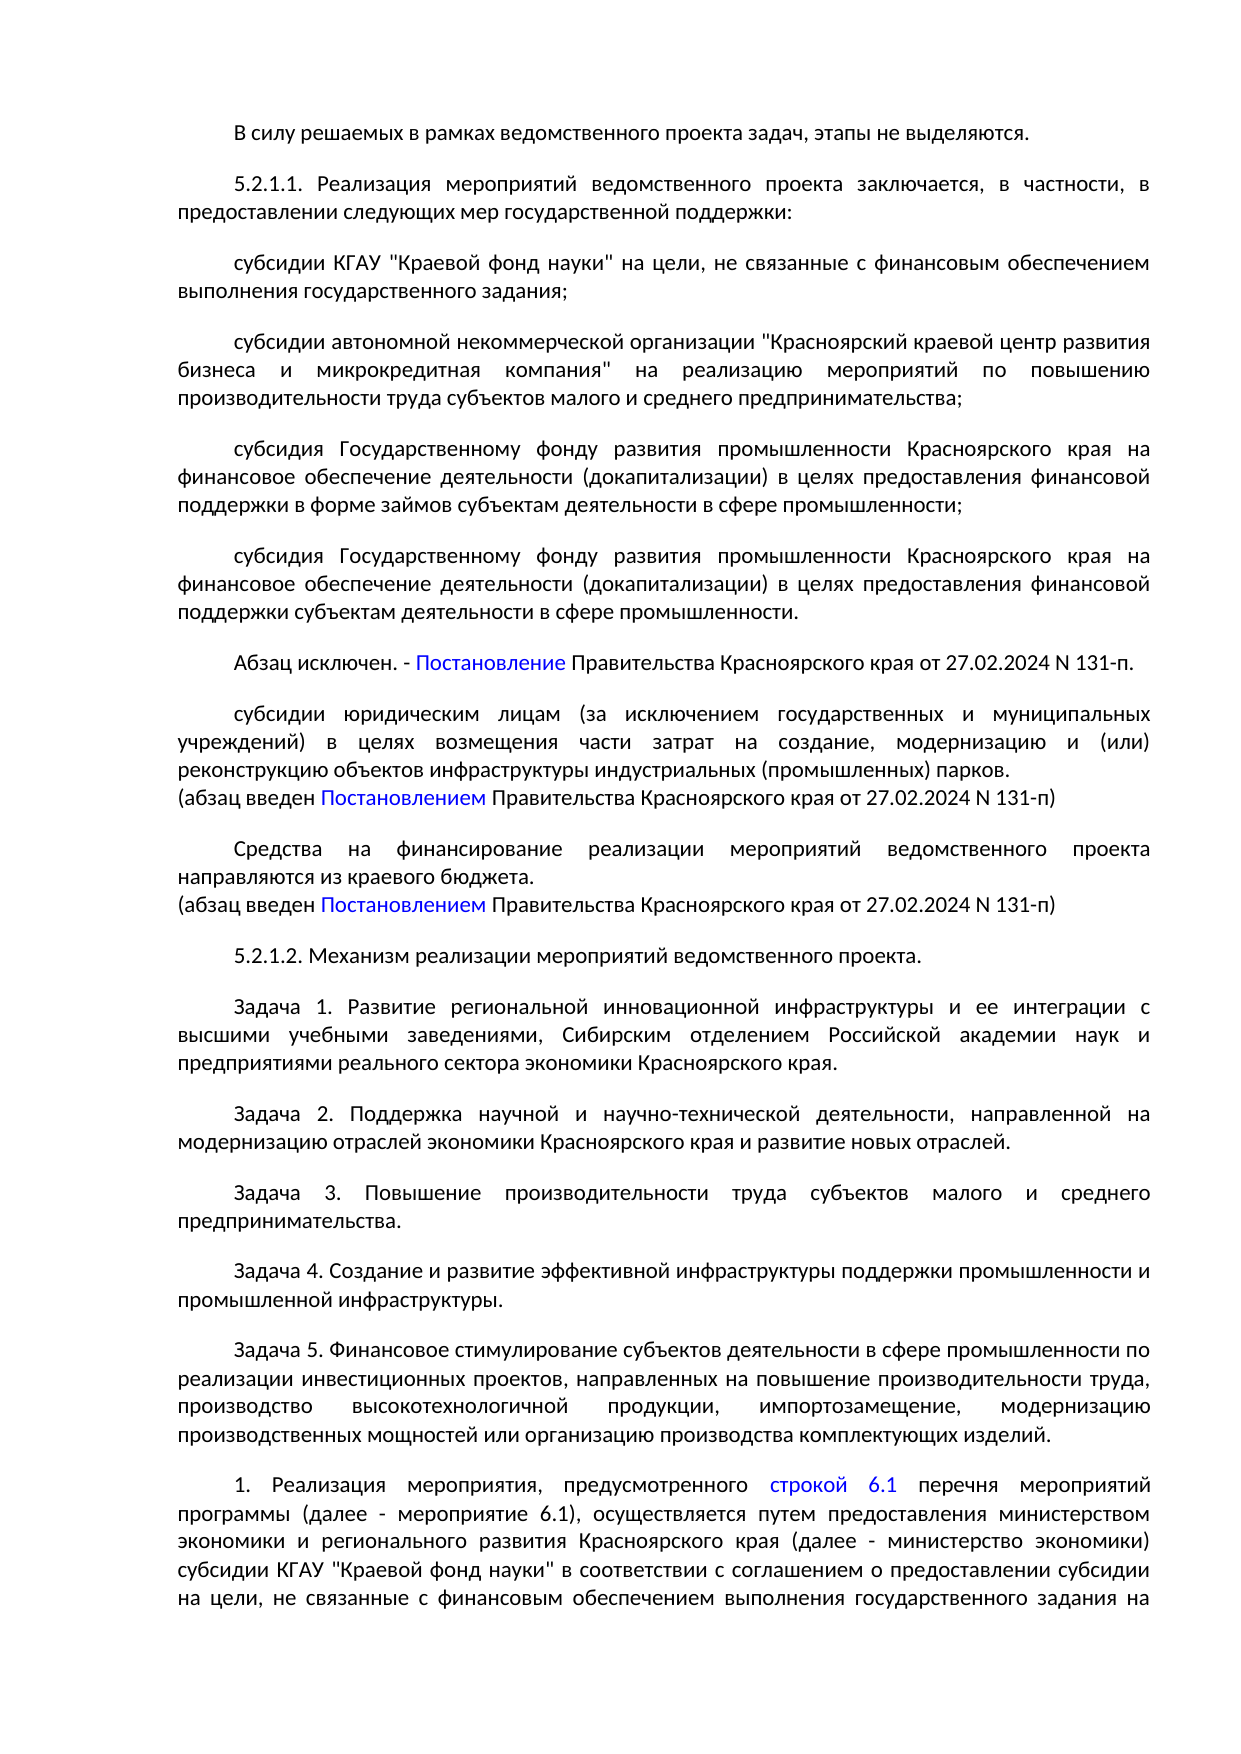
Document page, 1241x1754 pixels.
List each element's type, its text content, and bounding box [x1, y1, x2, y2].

text Задача 1. Развитие региональной инновационной инфраструктуры и ее интеграции с высшими учебными заведениями, Сибирским отделением Российской академии наук и предприятиями реального сектора экономики Красноярского края. [177, 992, 1152, 1076]
text Абзац исключен. - Постановление Правительства Красноярского края от 27.02.2024 N 131-п. [177, 648, 1152, 676]
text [177, 1471, 1152, 1611]
text 5.2.1.1. Реализация мероприятий ведомственного проекта заключается, в частности, в предоставлении следующих мер государственной поддержки: [177, 169, 1152, 225]
text Задача 2. Поддержка научной и научно-технической деятельности, направленной на модернизацию отраслей экономики Красноярского края и развитие новых отраслей. [177, 1099, 1152, 1155]
text В силу решаемых в рамках ведомственного проекта задач, этапы не выделяются. [177, 118, 1152, 146]
text (абзац введен Постановлением Правительства Красноярского края от 27.02.2024 N 131-п) [177, 890, 1152, 918]
text субсидии КГАУ "Краевой фонд науки" на цели, не связанные с финансовым обеспечением выполнения государственного задания; [177, 248, 1152, 304]
text субсидия Государственному фонду развития промышленности Красноярского края на финансовое обеспечение деятельности (докапитализации) в целях предоставления финансовой поддержки в форме займов субъектам деятельности в сфере промышленности; [177, 434, 1152, 518]
text Задача 4. Создание и развитие эффективной инфраструктуры поддержки промышленности и промышленной инфраструктуры. [177, 1257, 1152, 1313]
text субсидии автономной некоммерческой организации "Красноярский краевой центр развития бизнеса и микрокредитная компания" на реализацию мероприятий по повышению производительности труда субъектов малого и среднего предпринимательства; [177, 327, 1152, 411]
text Средства на финансирование реализации мероприятий ведомственного проекта направляются из краевого бюджета. [177, 834, 1152, 890]
text Задача 3. Повышение производительности труда субъектов малого и среднего предпринимательства. [177, 1178, 1152, 1234]
text 5.2.1.2. Механизм реализации мероприятий ведомственного проекта. [177, 941, 1152, 969]
text (абзац введен Постановлением Правительства Красноярского края от 27.02.2024 N 131-п) [177, 783, 1152, 811]
text субсидия Государственному фонду развития промышленности Красноярского края на финансовое обеспечение деятельности (докапитализации) в целях предоставления финансовой поддержки субъектам деятельности в сфере промышленности. [177, 541, 1152, 625]
text субсидии юридическим лицам (за исключением государственных и муниципальных учреждений) в целях возмещения части затрат на создание, модернизацию и (или) реконструкцию объектов инфраструктуры индустриальных (промышленных) парков. [177, 699, 1152, 783]
text Задача 5. Финансовое стимулирование субъектов деятельности в сфере промышленности по реализации инвестиционных проектов, направленных на повышение производительности труда, производство высокотехнологичной продукции, импортозамещение, модернизацию производственных мощностей или организацию производства комплектующих изделий. [177, 1336, 1152, 1448]
